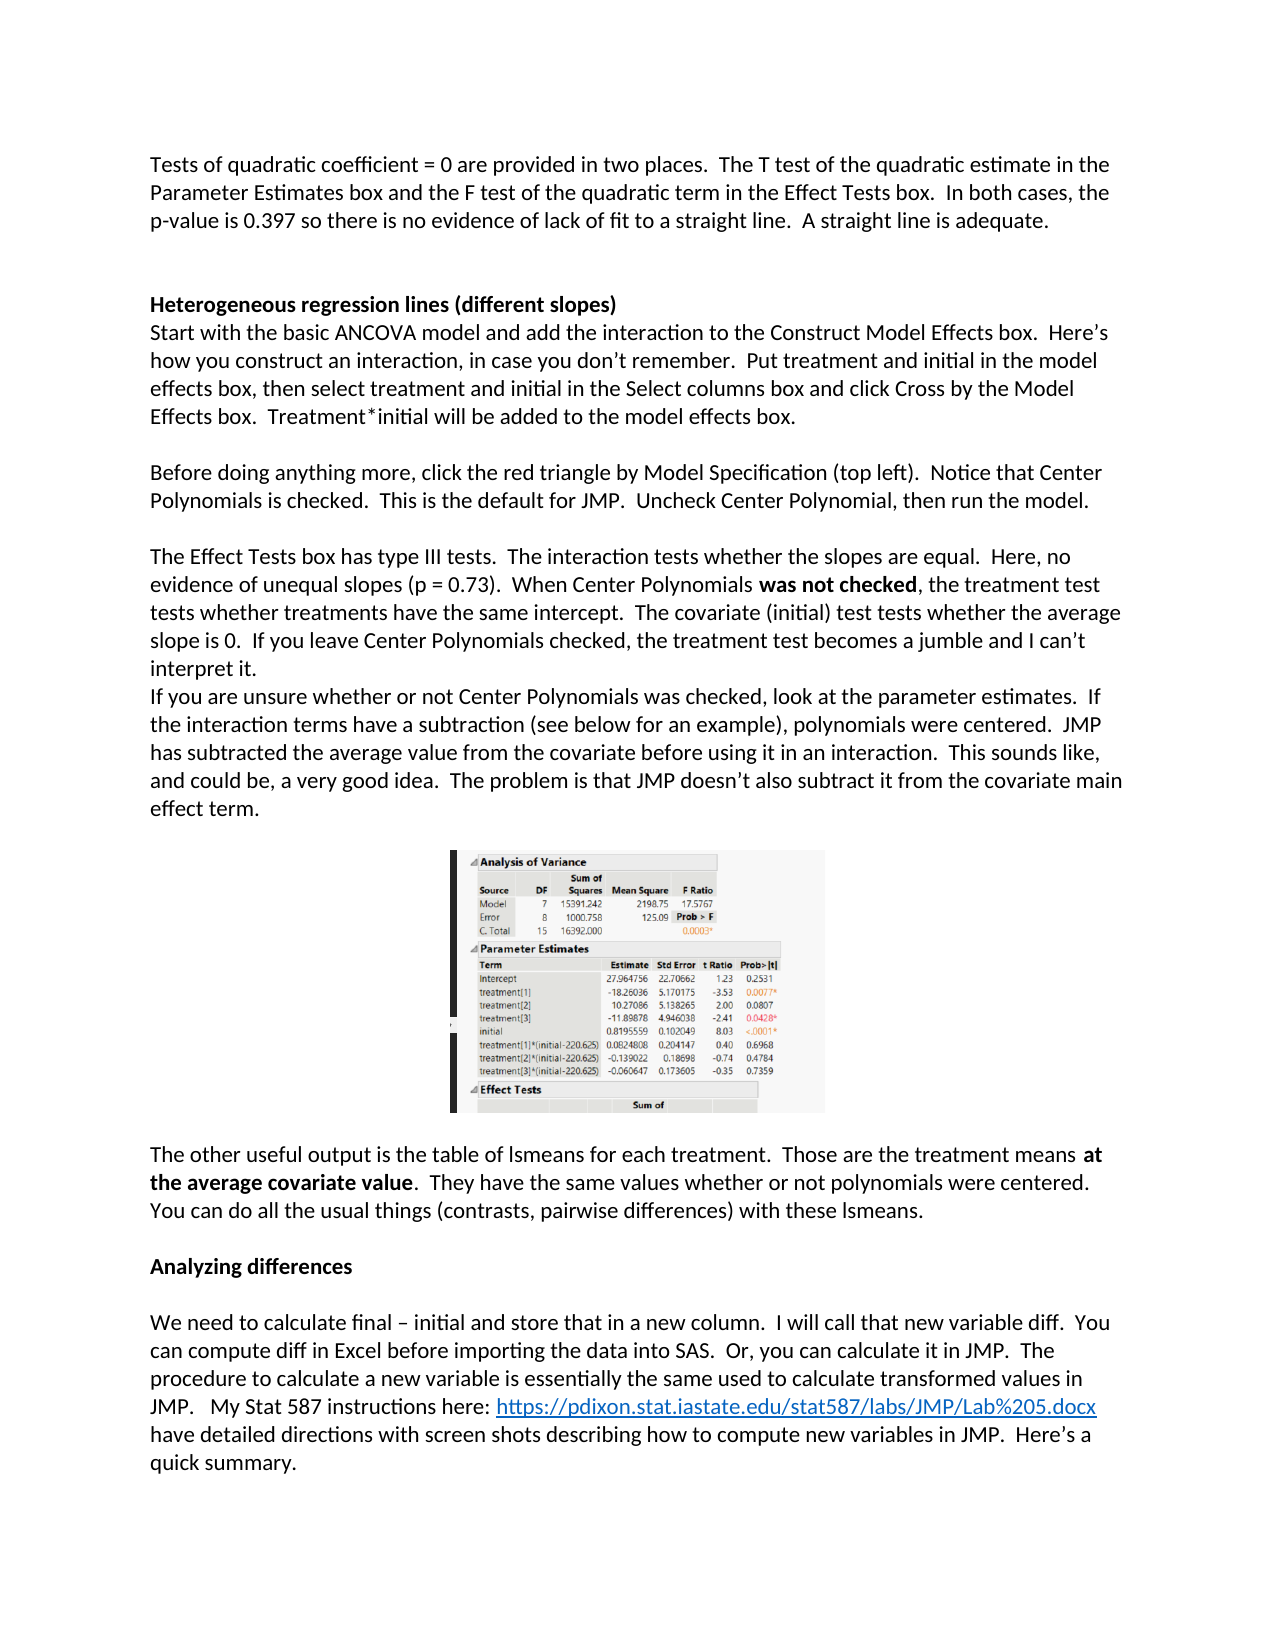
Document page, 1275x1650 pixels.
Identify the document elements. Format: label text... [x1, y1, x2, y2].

text We need to calculate final – initial and store that in a new column. I will call that new variable diff. You can compute diff in Excel before importing the data into SAS. Or, you can calculate it in JMP. The procedure to calculate a new variable is essentially the same used to calculate transformed values in JMP. My Stat 587 instructions here: https://pdixon.stat.iastate.edu/stat587/labs/JMP/Lab%205.docx have detailed directions with screen shots describing how to compute new variables in JMP. Here’s a quick summary. [150, 1308, 1125, 1476]
text Heterogeneous regression lines (different slopes) [150, 290, 1125, 318]
text The Effect Tests box has type III tests. The interaction tests whether the slopes are equal. Here, no evidence of unequal slopes (p = 0.73). When Center Polynomials was not checked, the treatment test tests whether treatments have the same intercept. The covariate (initial) test tests whether the average slope is 0. If you leave Center Polynomials checked, the treatment test becomes a jumble and I can’t interpret it. [150, 542, 1125, 682]
text Start with the basic ANCOVA model and add the interaction to the Construct Model Effects box. Here’s how you construct an interaction, in case you don’t remember. Put treatment and initial in the model effects box, then select treatment and initial in the Select columns box and click Cross by the Model Effects box. Treatment*initial will be added to the model effects box. [150, 318, 1125, 430]
text Analyzing differences [150, 1252, 1125, 1280]
text If you are unsure whether or not Center Polynomials was checked, look at the parameter estimates. If the interaction terms have a subtraction (see below for an example), polynomials were centered. JMP has subtracted the average value from the covariate before using it in an interaction. This sounds like, and could be, a very good idea. The problem is that JMP doesn’t also subtract it from the covariate main effect term. [150, 682, 1125, 822]
text Before doing anything more, click the red triangle by Model Specification (top left). Notice that Center Polynomials is checked. This is the default for JMP. Uncheck Center Polynomial, then run the model. [150, 458, 1125, 514]
text Tests of quadratic coefficient = 0 are provided in two places. The T test of the quadratic estimate in the Parameter Estimates box and the F test of the quadratic term in the Effect Tests box. In both cases, the p-value is 0.397 so there is no evidence of lack of fit to a straight line. A straight line is adequate. [150, 150, 1125, 234]
picture [450, 850, 826, 1113]
text The other useful output is the table of lsmeans for each treatment. Those are the treatment means at the average covariate value. They have the same values whether or not polynomials were centered. You can do all the usual things (contrasts, pairwise differences) with these lsmeans. [150, 1140, 1125, 1224]
